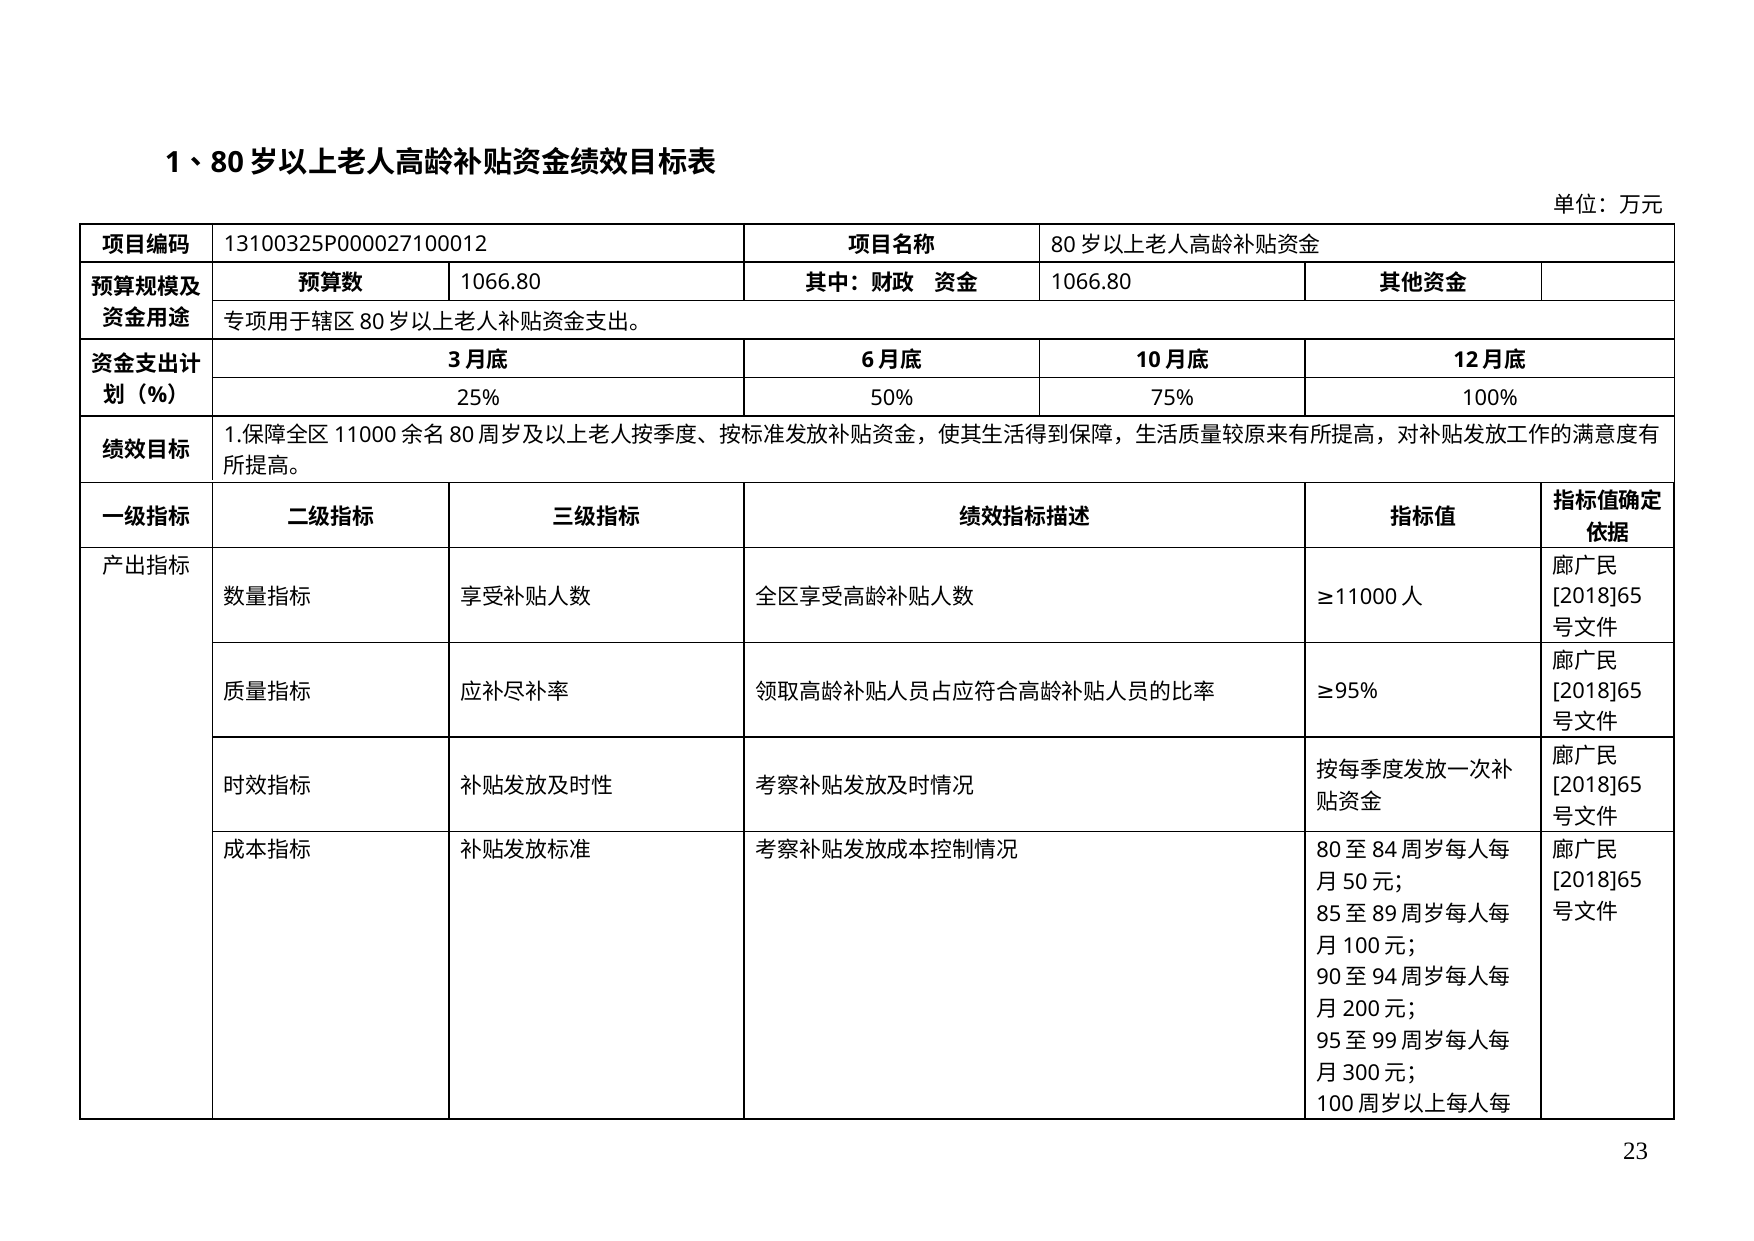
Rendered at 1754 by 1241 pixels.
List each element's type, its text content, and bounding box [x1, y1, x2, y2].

table_cell 时效指标 [213, 738, 448, 831]
table_cell 100% [1306, 378, 1674, 415]
table_cell 应补尽补率 [450, 643, 743, 736]
table_cell 75% [1040, 378, 1304, 415]
table_cell 产出指标 [81, 548, 212, 1118]
table_header 指标值 [1306, 483, 1540, 547]
table_header 绩效指标描述 [745, 483, 1304, 547]
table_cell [1306, 832, 1540, 1118]
table_cell 质量指标 [213, 643, 448, 736]
table_cell 数量指标 [213, 548, 448, 641]
table_cell 6月底 [745, 340, 1039, 377]
table_cell 其中：财政 资金 [745, 263, 1039, 300]
table_cell [1542, 263, 1674, 300]
table_cell 补贴发放及时性 [450, 738, 743, 831]
table_cell ≥11000人 [1306, 548, 1540, 641]
table_cell 按每季度发放一次补贴资金 [1306, 738, 1540, 831]
table_cell 廊广民 [2018]65号文件 [1542, 643, 1673, 736]
table_cell 项目编码 [81, 225, 212, 261]
table_cell 3月底 [213, 340, 743, 377]
table_cell 绩效目标 [81, 417, 212, 480]
table_cell 80岁以上老人高龄补贴资金 [1040, 225, 1674, 261]
table_cell 项目名称 [745, 225, 1039, 261]
table_cell 预算数 [213, 263, 448, 300]
table_cell 10月底 [1040, 340, 1304, 377]
table_cell 廊广民 [2018]65号文件 [1542, 832, 1673, 1118]
table_header 三级指标 [450, 483, 743, 547]
table_cell 考察补贴发放成本控制情况 [745, 832, 1304, 1118]
table_cell 廊广民 [2018]65号文件 [1542, 548, 1673, 641]
table_cell 全区享受高龄补贴人数 [745, 548, 1304, 641]
text 1、80岁以上老人高龄补贴资金绩效目标表 [106, 142, 1648, 181]
table_cell 25% [213, 378, 743, 415]
table_header 指标值确定依据 [1542, 483, 1673, 547]
table_header 一级指标 [81, 483, 212, 547]
table_cell 领取高龄补贴人员占应符合高龄补贴人员的比率 [745, 643, 1304, 736]
table_cell 资金支出计划（%） [81, 340, 212, 415]
table_cell 50% [745, 378, 1039, 415]
table_cell 成本指标 [213, 832, 448, 1118]
table_cell ≥95% [1306, 643, 1540, 736]
table_cell 13100325P000027100012 [213, 225, 743, 261]
table_cell 12月底 [1306, 340, 1674, 377]
table_cell 廊广民 [2018]65号文件 [1542, 738, 1673, 831]
table_cell 1.保障全区11000余名80周岁及以上老人按季度、按标准发放补贴资金，使其生活得到保障，生活质量较原来有所提高，对补贴发放工作的满意度有所提高。 [213, 417, 1674, 480]
table_cell 享受补贴人数 [450, 548, 743, 641]
table_cell 其他资金 [1306, 263, 1541, 300]
table_cell 1066.80 [1040, 263, 1304, 300]
table_header 二级指标 [213, 483, 448, 547]
table_cell 补贴发放标准 [450, 832, 743, 1118]
table_cell 预算规模及资金用途 [81, 263, 212, 338]
table_cell 考察补贴发放及时情况 [745, 738, 1304, 831]
table_cell 专项用于辖区80岁以上老人补贴资金支出。 [213, 301, 1674, 338]
table_header 单位：万元 [81, 183, 1674, 223]
table_cell 1066.80 [450, 263, 743, 300]
